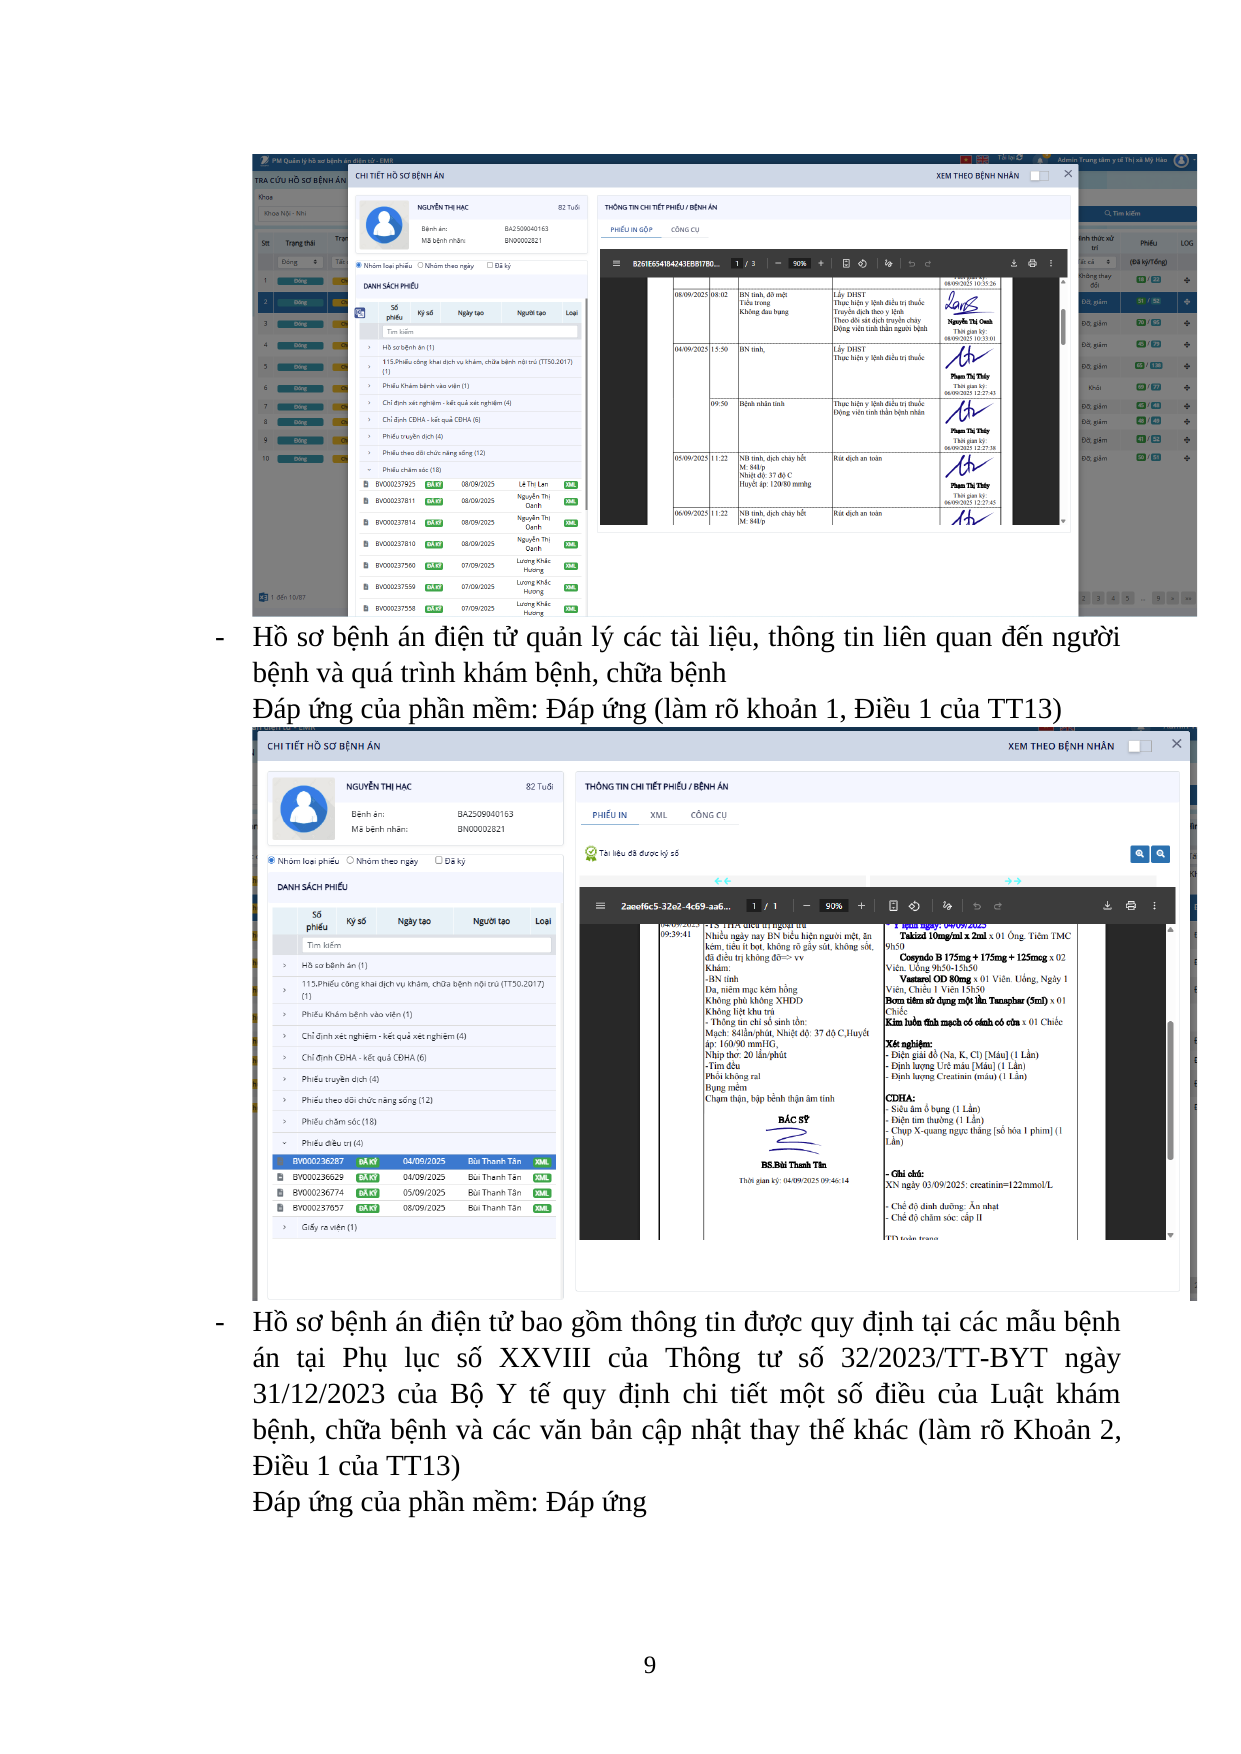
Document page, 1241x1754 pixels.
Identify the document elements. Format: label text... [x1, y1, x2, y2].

picture [252, 154, 1198, 617]
picture [252, 727, 1198, 1301]
list Hồ sơ bệnh án điện tử bao gồm thông tin được quy định tại các mẫu bệnh án tại Phụ lục số XXVIII của Thông tư số 32/2023/TT-BYT ngày 31/12/2023 của Bộ Y tế quy định chi tiết một số điều của Luật khám bệnh, chữa bệnh và các văn bản cập nhật thay thế khác (làm rõ Khoản 2, Điều 1 của TT13) [215, 1304, 1122, 1482]
list Hồ sơ bệnh án điện tử quản lý các tài liệu, thông tin liên quan đến người bệnh và quá trình khám bệnh, chữa bệnh [215, 619, 1122, 689]
list Đáp ứng của phần mềm: Đáp ứng [252, 1484, 1122, 1518]
list Đáp ứng của phần mềm: Đáp ứng (làm rõ khoản 1, Điều 1 của TT13) [252, 692, 1122, 725]
